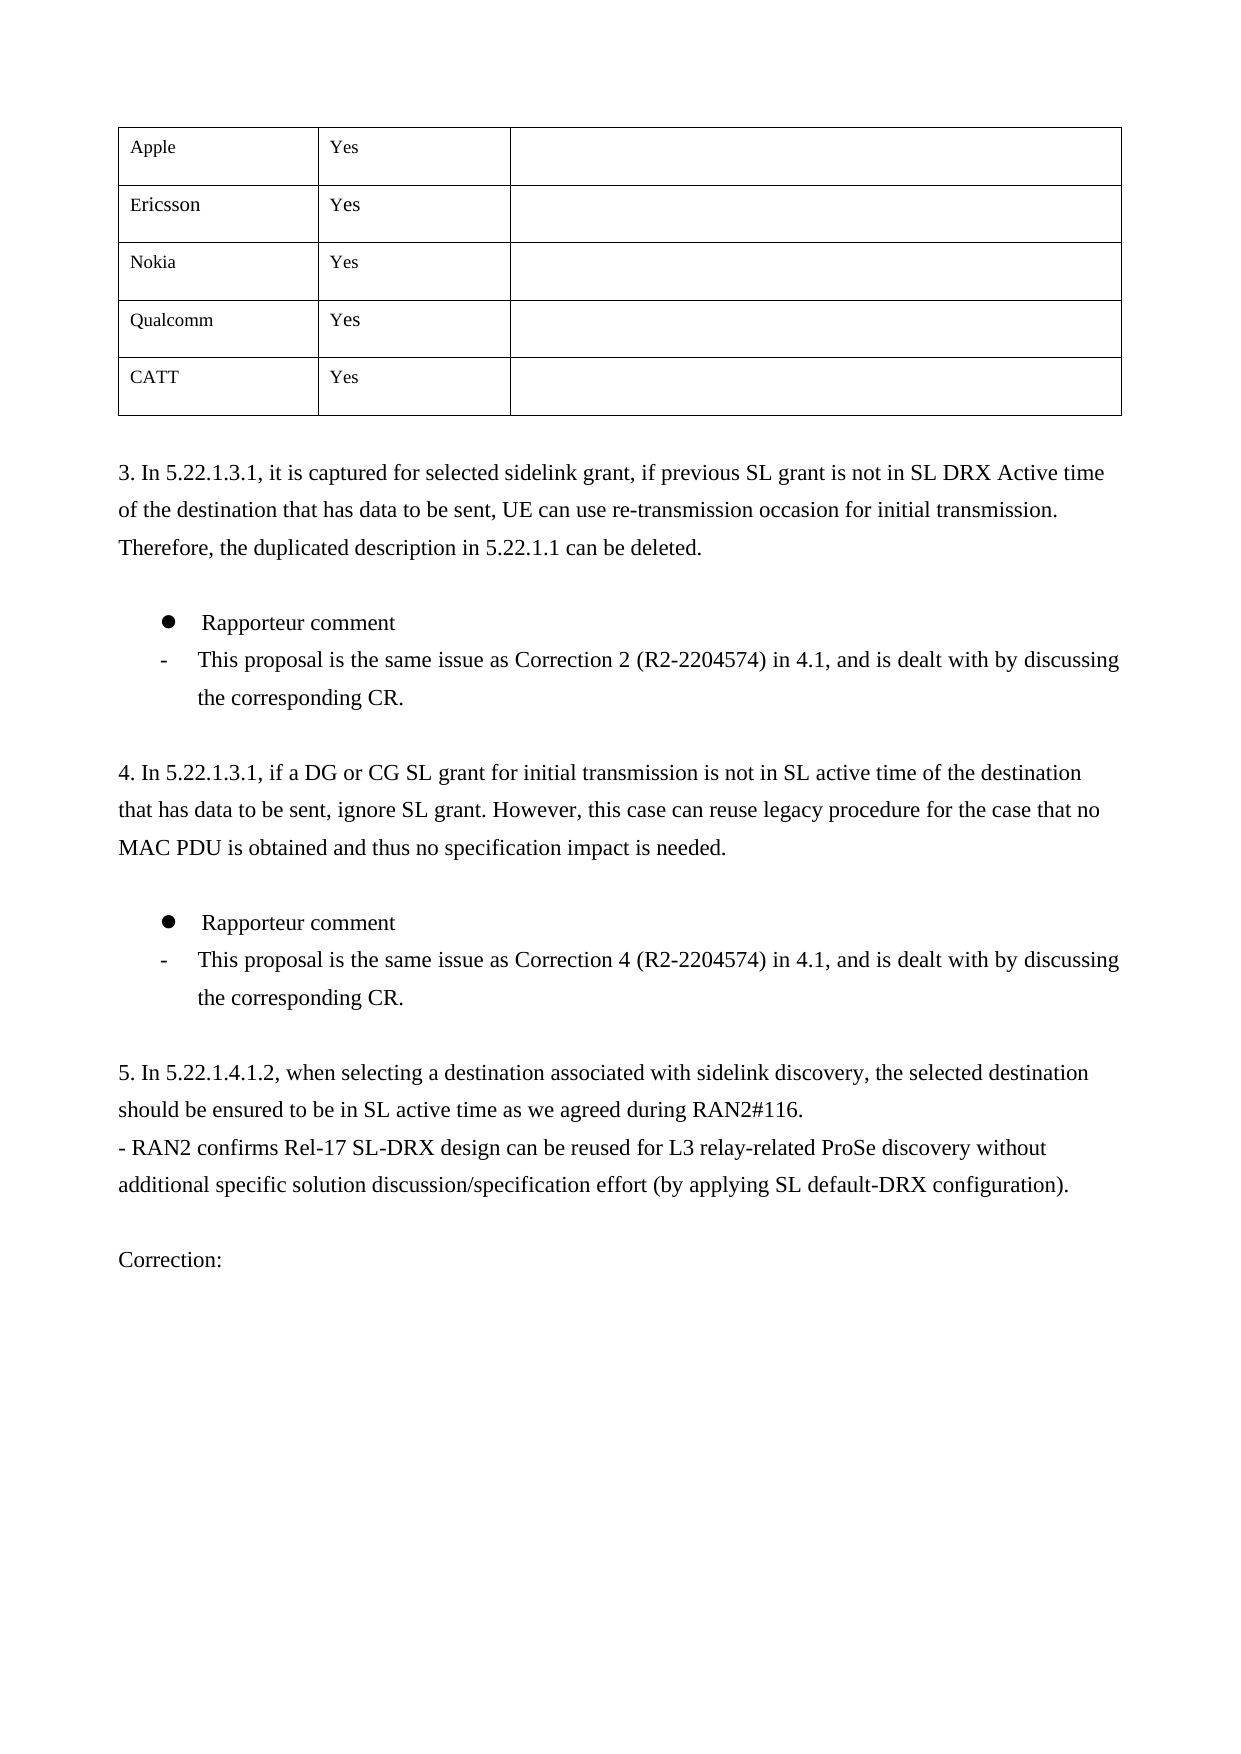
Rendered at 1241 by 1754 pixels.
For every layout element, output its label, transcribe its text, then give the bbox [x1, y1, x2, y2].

list Rapporteur comment [160, 603, 1122, 641]
table_cell CATT [119, 358, 318, 414]
table_cell Yes [319, 301, 510, 357]
text 3. In 5.22.1.3.1, it is captured for selected sidelink grant, if previous SL grant is not in SL DRX Active time of the destination that has data to be sent, UE can use re-transmission occasion for initial transmission. Therefore, the duplicated description in 5.22.1.1 can be deleted. [118, 453, 1122, 566]
text - RAN2 confirms Rel-17 SL-DRX design can be reused for L3 relay-related ProSe discovery without additional specific solution discussion/specification effort (by applying SL default-DRX configuration). [118, 1128, 1122, 1203]
list This proposal is the same issue as Correction 4 (R2-2204574) in 4.1, and is dealt with by discussing the corresponding CR. [160, 941, 1122, 1016]
text Correction: [118, 1241, 1122, 1278]
text 4. In 5.22.1.3.1, if a DG or CG SL grant for initial transmission is not in SL active time of the destination that has data to be sent, ignore SL grant. However, this case can reuse legacy procedure for the case that no MAC PDU is obtained and thus no specification impact is needed. [118, 753, 1122, 866]
table_cell Nokia [119, 243, 318, 299]
table_cell Qualcomm [119, 301, 318, 357]
text 5. In 5.22.1.4.1.2, when selecting a destination associated with sidelink discovery, the selected destination should be ensured to be in SL active time as we agreed during RAN2#116. [118, 1053, 1122, 1128]
table_cell [511, 128, 1121, 184]
table_cell [511, 301, 1121, 357]
table_cell Yes [319, 186, 510, 242]
table_cell Yes [319, 243, 510, 299]
table_cell Yes [319, 128, 510, 184]
list This proposal is the same issue as Correction 2 (R2-2204574) in 4.1, and is dealt with by discussing the corresponding CR. [160, 641, 1122, 716]
table_cell Ericsson [119, 186, 318, 242]
table_cell Yes [319, 358, 510, 414]
list Rapporteur comment [160, 903, 1122, 941]
table_cell Apple [119, 128, 318, 184]
table_cell [511, 186, 1121, 242]
table_cell [511, 243, 1121, 299]
table_cell [511, 358, 1121, 414]
